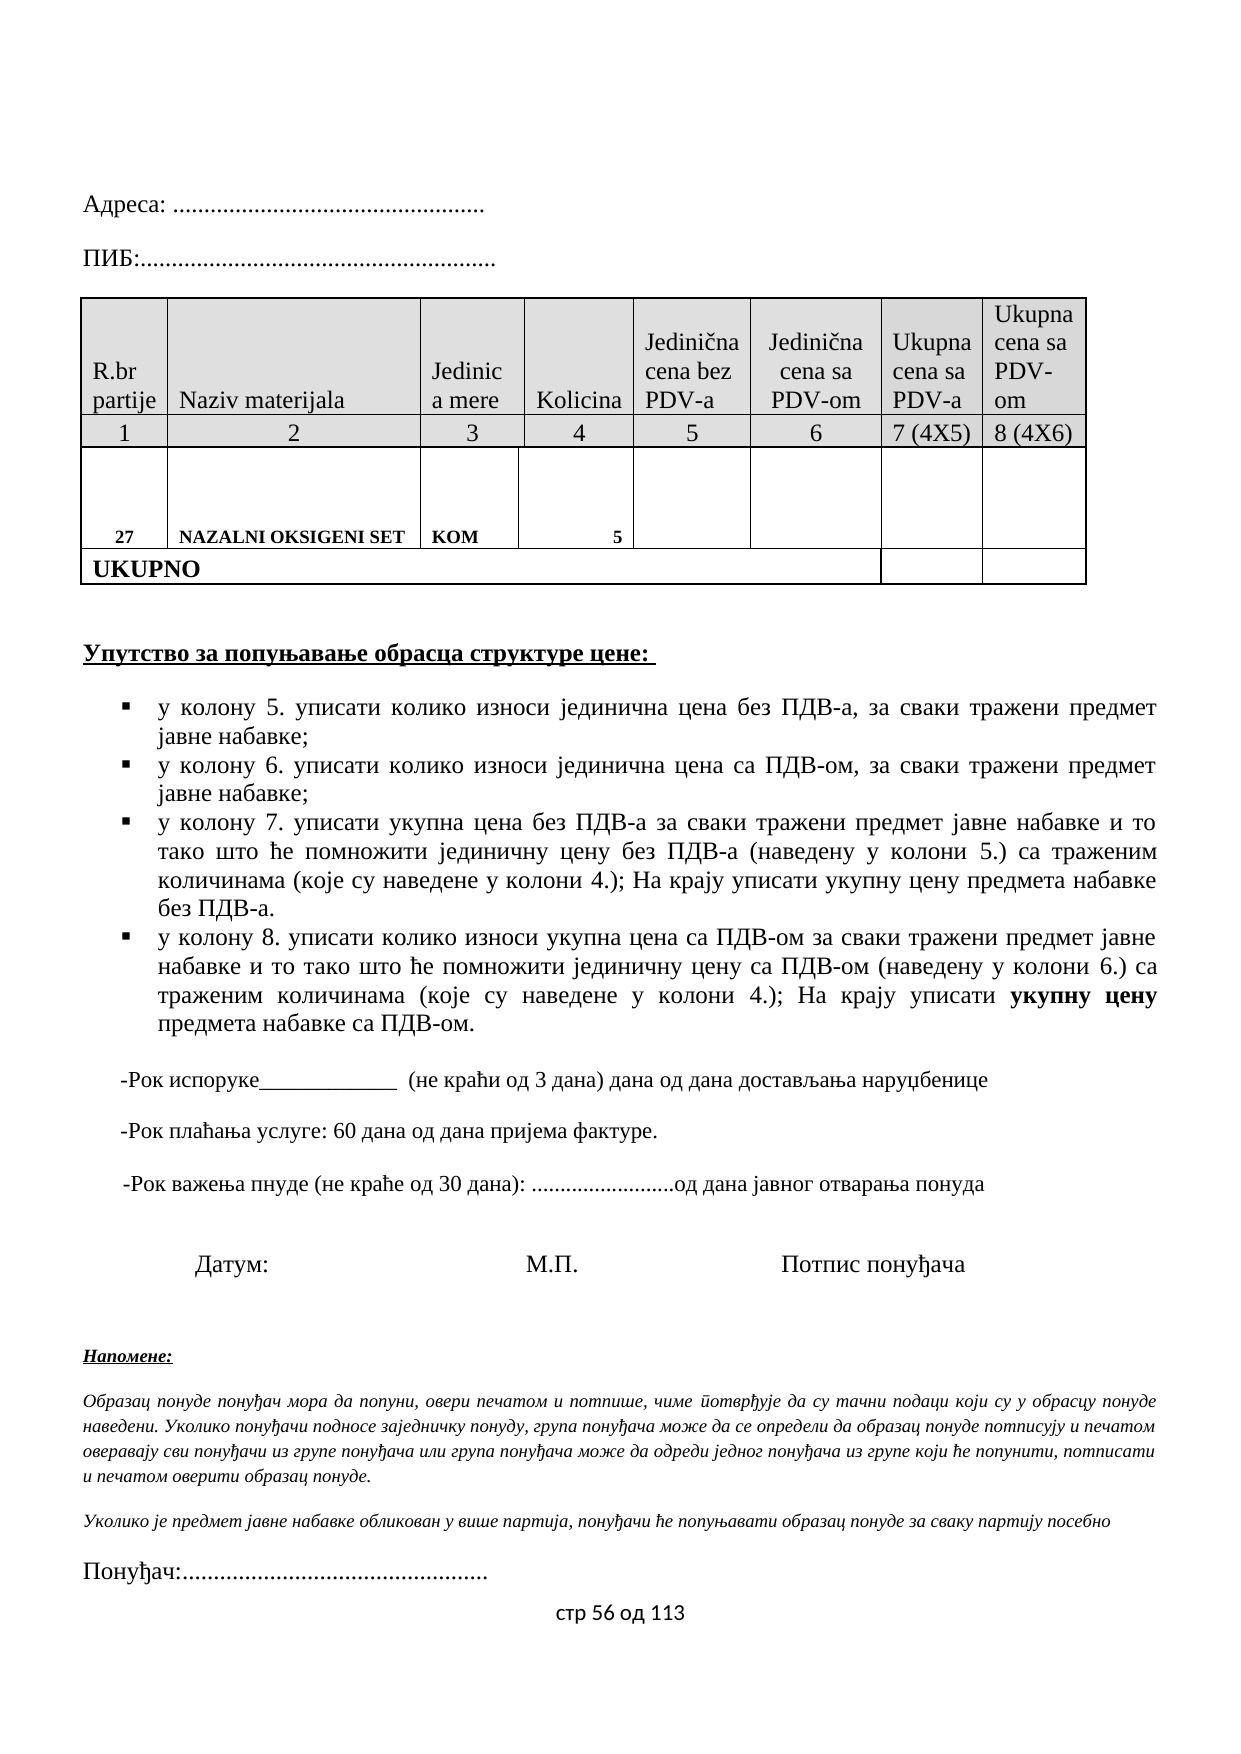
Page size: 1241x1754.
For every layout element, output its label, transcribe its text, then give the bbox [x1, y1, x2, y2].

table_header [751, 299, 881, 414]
text -Рок плаћања услуге: 60 дана од дана пријема фактуре. [83, 1117, 1157, 1143]
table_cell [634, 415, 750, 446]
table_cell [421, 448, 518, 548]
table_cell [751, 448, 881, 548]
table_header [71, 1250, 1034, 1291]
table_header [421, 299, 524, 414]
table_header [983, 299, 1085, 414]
text -Рок важења пнуде (не краће од 30 дана): .........................од дана јавног отварања понуда [83, 1170, 1157, 1196]
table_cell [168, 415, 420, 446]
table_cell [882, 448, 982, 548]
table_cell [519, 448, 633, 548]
text -Рок испоруке____________ (не краћи од 3 дана) дана од дана достављања наруџбенице [83, 1066, 1157, 1092]
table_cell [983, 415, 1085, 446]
text ПИБ:......................................................... [83, 243, 1157, 271]
list у колону 8. уписати колико износи укупна цена са ПДВ-ом за сваки тражени предмет јавне набавке и то тако што ће помножити јединичну цену са ПДВ-ом (наведену у колони 6.) са траженим количинама (које су наведене у колони 4.); На крају уписати укупну цену предмета набавке са ПДВ-ом. [120, 922, 1157, 1037]
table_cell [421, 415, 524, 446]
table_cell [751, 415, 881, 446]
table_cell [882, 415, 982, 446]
text Адреса: .................................................. [83, 189, 1157, 218]
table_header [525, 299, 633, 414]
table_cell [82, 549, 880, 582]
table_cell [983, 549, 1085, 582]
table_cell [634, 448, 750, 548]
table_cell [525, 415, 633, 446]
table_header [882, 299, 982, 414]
list у колону 6. уписати колико износи јединична цена са ПДВ-ом, за сваки тражени предмет јавне набавке; [120, 750, 1157, 807]
text Упутство за попуњавање обрасца структуре цене: [83, 638, 1157, 667]
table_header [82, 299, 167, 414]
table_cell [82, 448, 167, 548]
list у колону 7. уписати укупна цена без ПДВ-а за сваки тражени предмет јавне набавке и то тако што ће помножити јединичну цену без ПДВ-а (наведену у колони 5.) са траженим количинама (које су наведене у колони 4.); На крају уписати укупну цену предмета набавке без ПДВ-а. [120, 807, 1157, 922]
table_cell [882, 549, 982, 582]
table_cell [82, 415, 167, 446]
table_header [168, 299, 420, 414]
text Понуђач:................................................. [83, 1556, 1157, 1584]
list у колону 5. уписати колико износи јединична цена без ПДВ-а, за сваки тражени предмет јавне набавке; [120, 692, 1157, 750]
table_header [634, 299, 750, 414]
text Уколико је предмет јавне набавке обликован у више партија, понуђачи ће попуњавати образац понуде за сваку партију посебно [83, 1510, 1157, 1532]
text Образац понуде понуђач мора да попуни, овери печатом и потпише, чиме потврђује да су тачни подаци који су у обрасцу понуде наведени. Уколико понуђачи подносе заједничку понуду, група понуђача може да се определи да образац понуде потписују и печатом оверавају сви понуђачи из групе понуђача или група понуђача може да одреди једног понуђача из групе који ће попунити, потписати и печатом оверити образац понуде. [83, 1390, 1157, 1486]
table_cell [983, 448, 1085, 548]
text Напомене: [83, 1344, 1157, 1366]
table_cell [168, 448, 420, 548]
